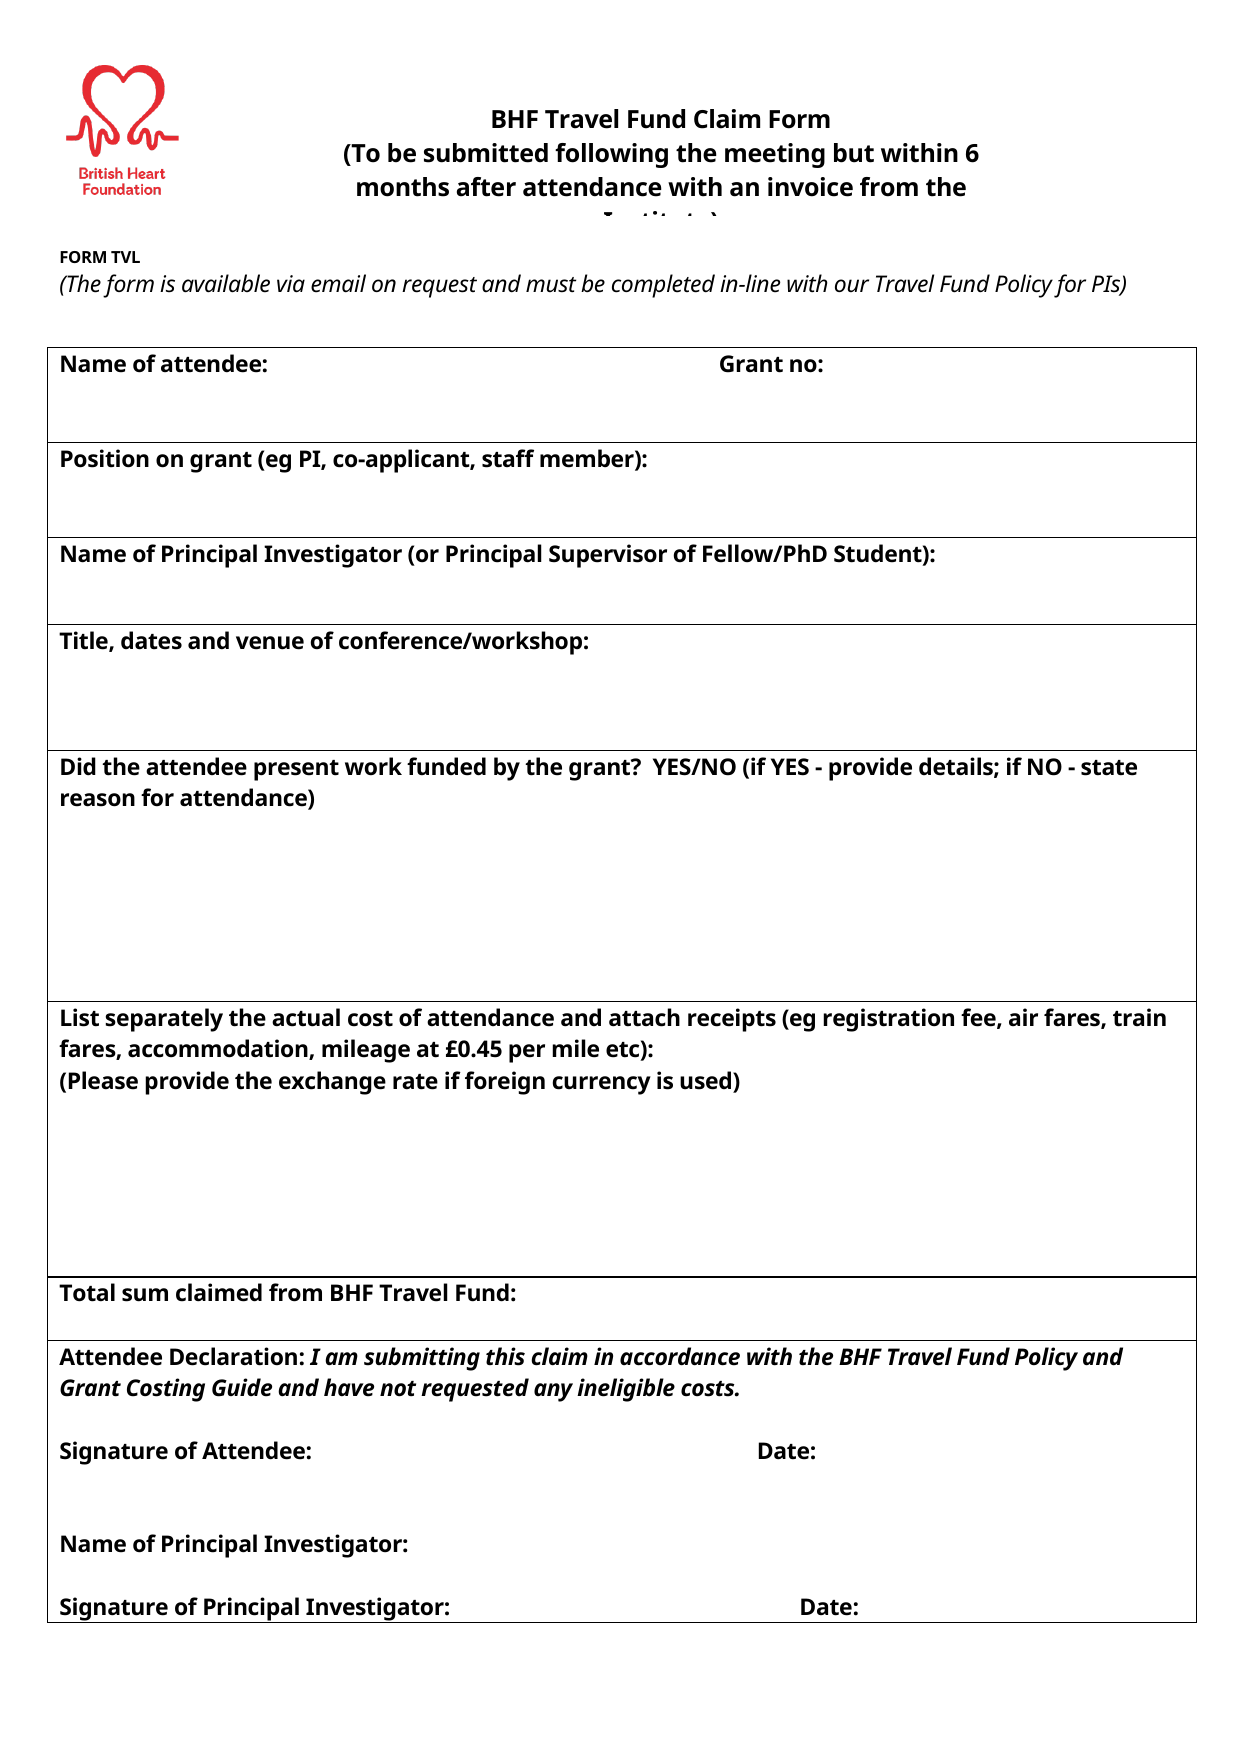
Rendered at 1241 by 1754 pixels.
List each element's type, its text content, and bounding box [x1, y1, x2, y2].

table_cell List separately the actual cost of attendance and attach receipts (eg registration fee, air fares, train fares, accommodation, mileage at £0.45 per mile etc): (Please provide the exchange rate if foreign currency is used) [48, 1002, 1196, 1276]
table_cell Attendee Declaration: I am submitting this claim in accordance with the BHF Travel Fund Policy and Grant Costing Guide and have not requested any ineligible costs. Signature of Attendee: Date: Name of Principal Investigator: Signature of Principal Investigator: Date: [48, 1341, 1196, 1622]
table_cell Name of Principal Investigator (or Principal Supervisor of Fellow/PhD Student): [48, 538, 1196, 624]
table_cell Total sum claimed from BHF Travel Fund: [48, 1278, 1196, 1340]
table_cell Position on grant (eg PI, co-applicant, staff member): [48, 443, 1196, 537]
table_cell Title, dates and venue of conference/workshop: [48, 625, 1196, 750]
table_cell Grant no: [708, 348, 1196, 442]
table_header FORM TVL (The form is available via email on request and must be completed in-line with our Travel Fund Policy for PIs) [48, 59, 1196, 347]
table_cell Did the attendee present work funded by the grant? YES/NO (if YES - provide details; if NO - state reason for attendance) [48, 751, 1196, 1001]
table_cell Name of attendee: [48, 348, 707, 442]
